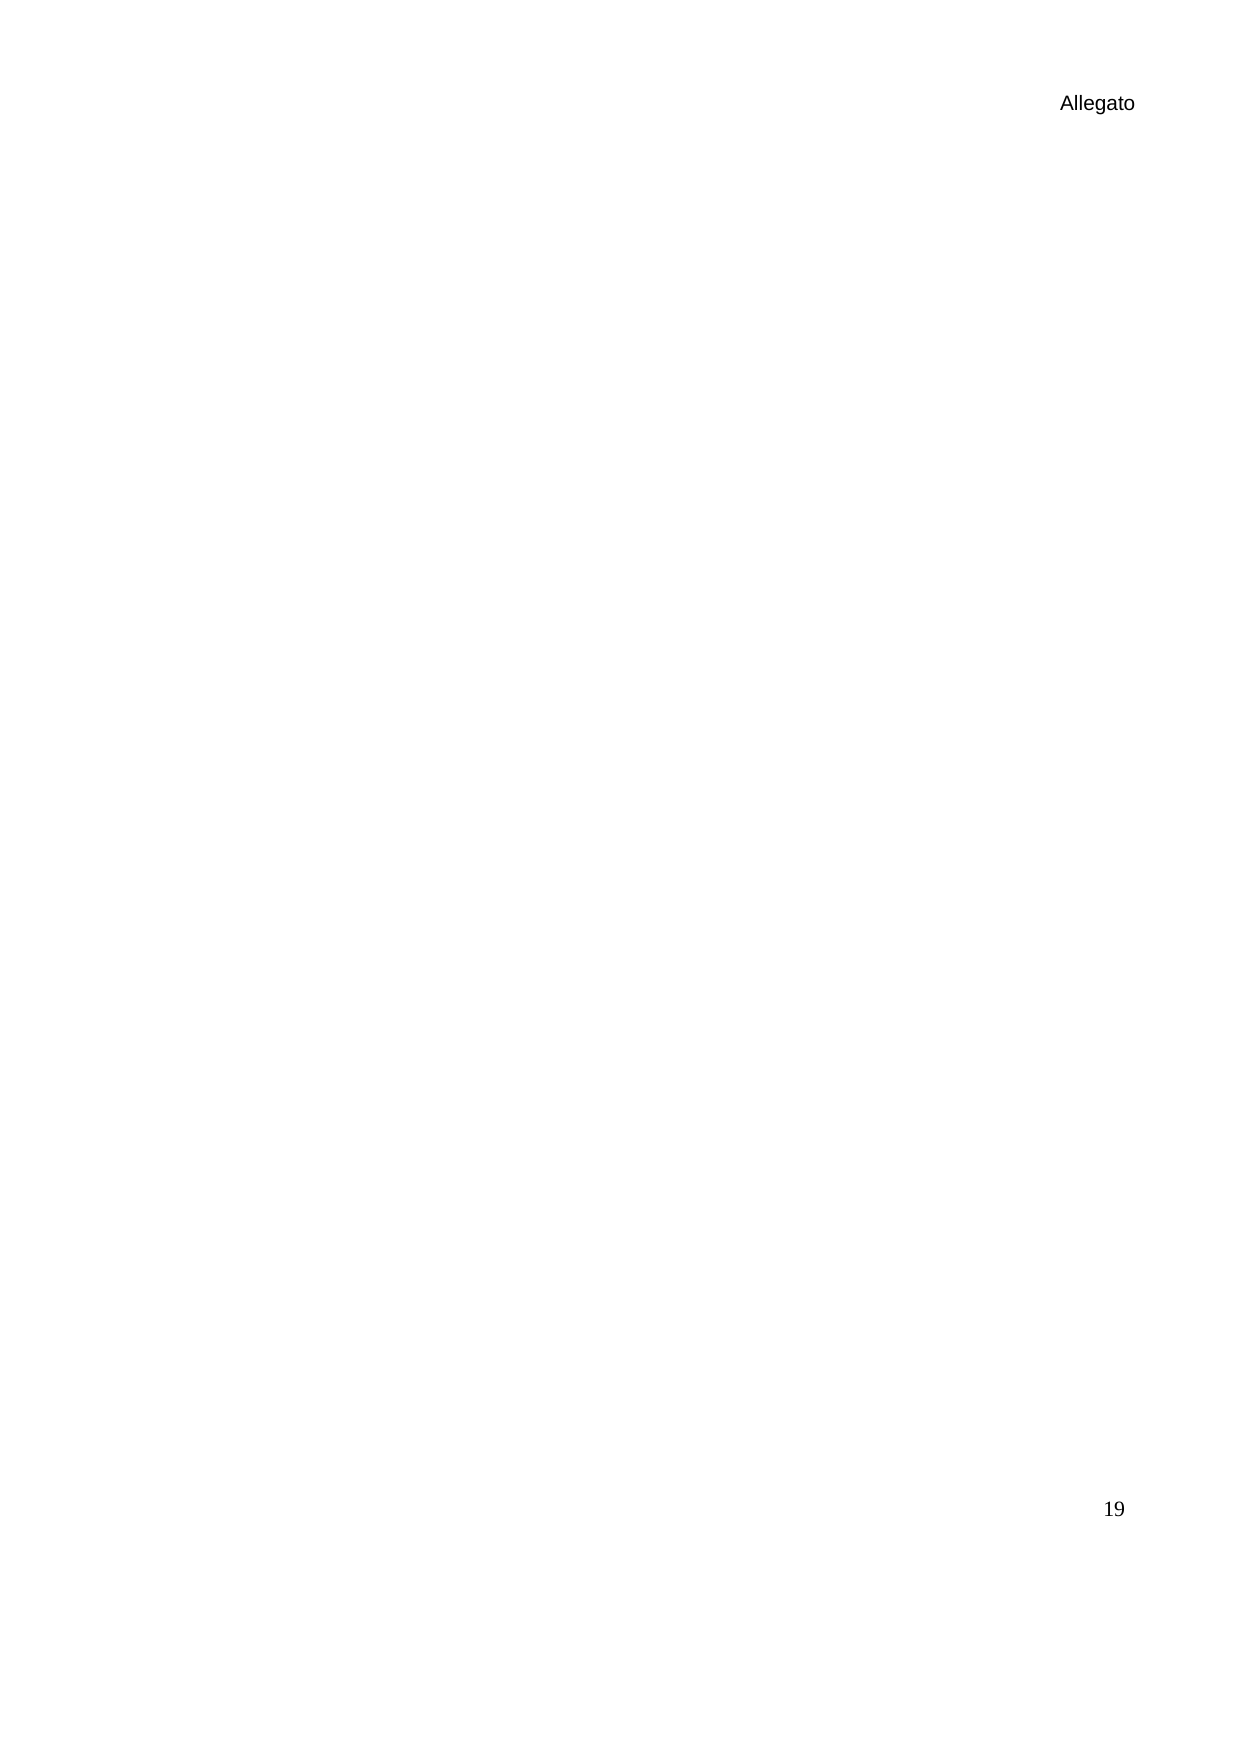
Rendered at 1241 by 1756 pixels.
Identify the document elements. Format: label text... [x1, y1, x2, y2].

text Allegato [150, 91, 1135, 115]
text 19 [150, 1496, 1125, 1522]
